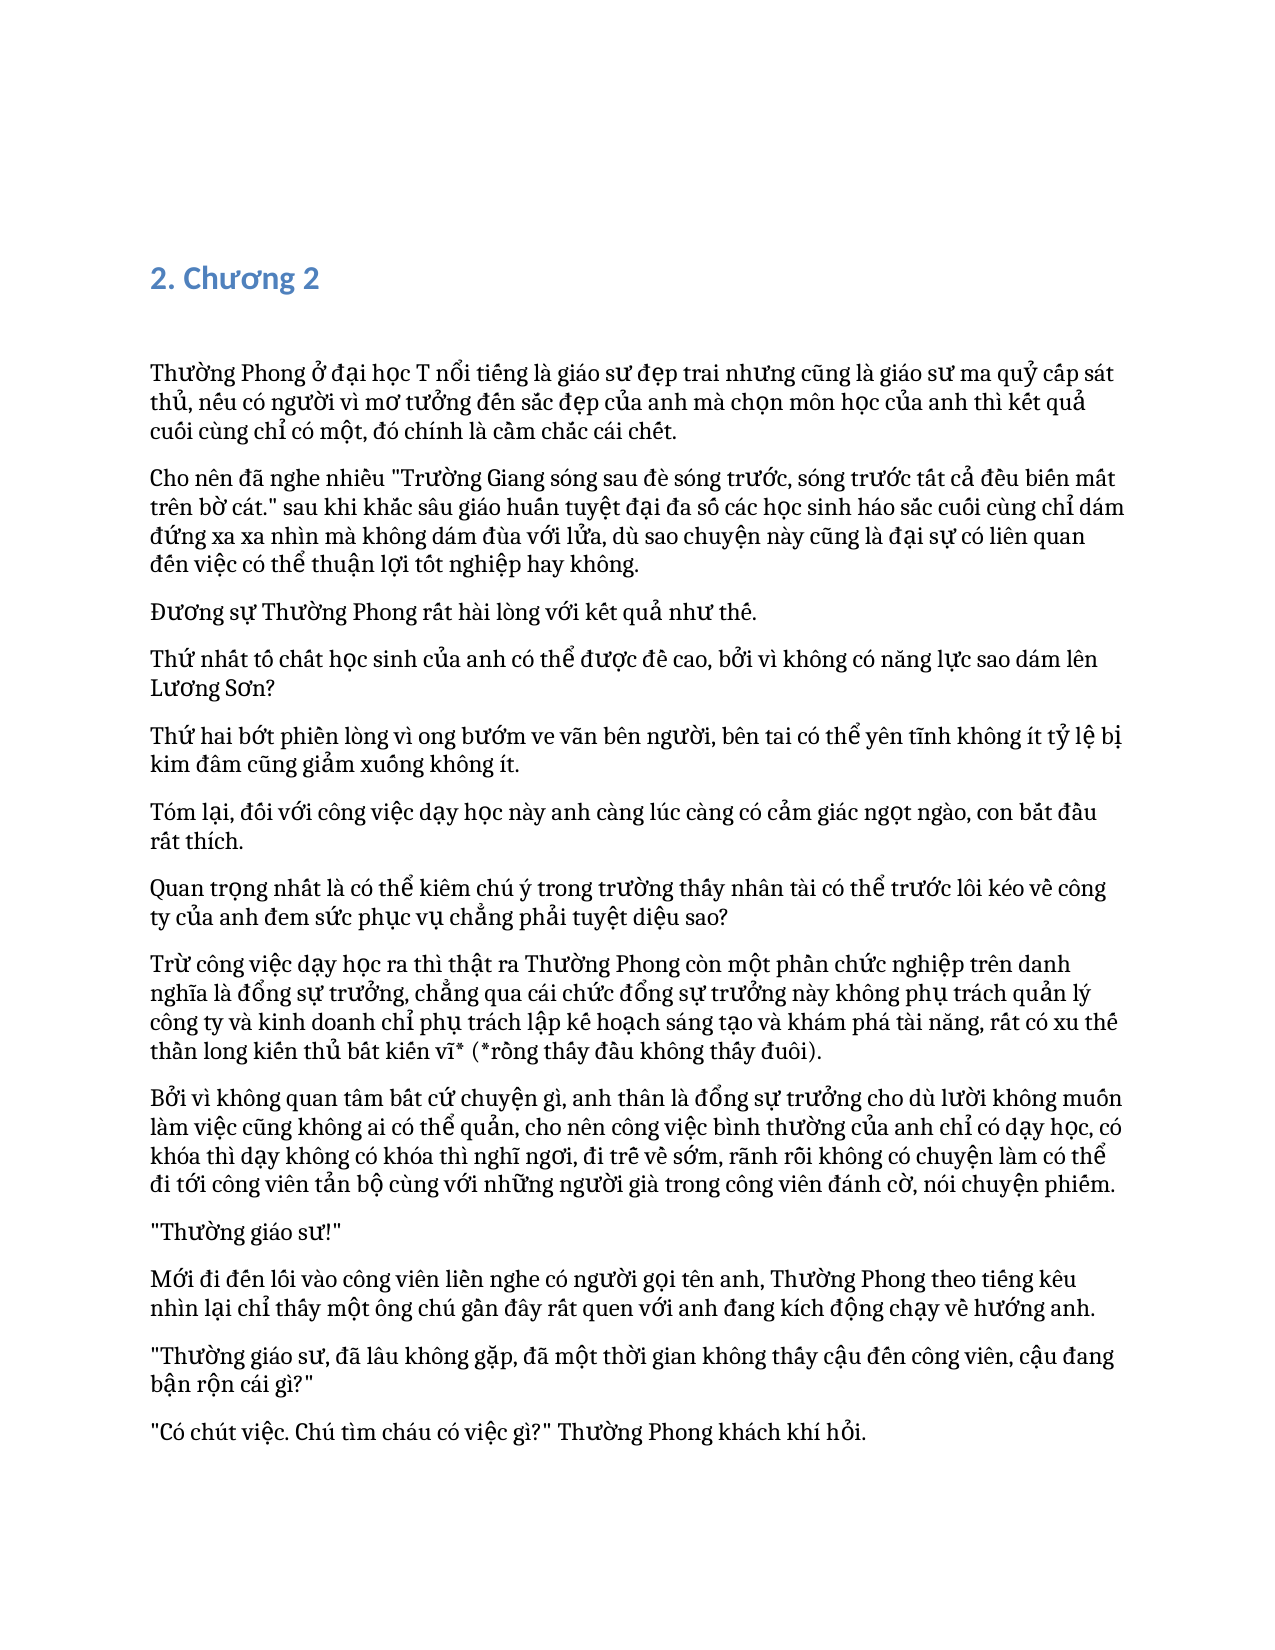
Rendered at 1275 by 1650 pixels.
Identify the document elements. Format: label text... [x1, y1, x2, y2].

text Thường Phong ở đại học T nổi tiếng là giáo sư đẹp trai nhưng cũng là giáo sư ma quỷ cấp sát thủ, nếu có người vì mơ tưởng đến sắc đẹp của anh mà chọn môn học của anh thì kết quả cuối cùng chỉ có một, đó chính là cầm chắc cái chết. [150, 302, 1125, 445]
subtitle 2. Chương 2 [150, 257, 1125, 298]
text Thứ hai bớt phiền lòng vì ong bướm ve vãn bên người, bên tai có thể yên tĩnh không ít tỷ lệ bị kim đâm cũng giảm xuống không ít. [150, 722, 1125, 779]
text Mới đi đến lối vào công viên liền nghe có người gọi tên anh, Thường Phong theo tiếng kêu nhìn lại chỉ thấy một ông chú gần đây rất quen với anh đang kích động chạy về hướng anh. [150, 1265, 1125, 1323]
text "Thường giáo sư!" [150, 1218, 1125, 1247]
text Đương sự Thường Phong rất hài lòng với kết quả như thế. [150, 598, 1125, 627]
text "Thường giáo sư, đã lâu không gặp, đã một thời gian không thấy cậu đến công viên, cậu đang bận rộn cái gì?" [150, 1342, 1125, 1399]
text Trừ công việc dạy học ra thì thật ra Thường Phong còn một phần chức nghiệp trên danh nghĩa là đổng sự trưởng, chẳng qua cái chức đổng sự trưởng này không phụ trách quản lý công ty và kinh doanh chỉ phụ trách lập kế hoạch sáng tạo và khám phá tài năng, rất có xu thế thần long kiến thủ bất kiến vĩ* (*rồng thấy đầu không thấy đuôi). [150, 950, 1125, 1065]
text Bởi vì không quan tâm bất cứ chuyện gì, anh thân là đổng sự trưởng cho dù lười không muốn làm việc cũng không ai có thể quản, cho nên công việc bình thường của anh chỉ có dạy học, có khóa thì dạy không có khóa thì nghĩ ngơi, đi trễ về sớm, rãnh rỗi không có chuyện làm có thể đi tới công viên tản bộ cùng với những người già trong công viên đánh cờ, nói chuyện phiếm. [150, 1084, 1125, 1199]
text Thứ nhất tố chất học sinh của anh có thể được đề cao, bởi vì không có năng lực sao dám lên Lương Sơn? [150, 645, 1125, 703]
text Quan trọng nhất là có thể kiêm chú ý trong trường thấy nhân tài có thể trước lôi kéo về công ty của anh đem sức phục vụ chẳng phải tuyệt diệu sao? [150, 874, 1125, 932]
text "Có chút việc. Chú tìm cháu có việc gì?" Thường Phong khách khí hỏi. [150, 1418, 1125, 1447]
text Cho nên đã nghe nhiều "Trường Giang sóng sau đè sóng trước, sóng trước tất cả đều biến mất trên bờ cát." sau khi khắc sâu giáo huấn tuyệt đại đa số các học sinh háo sắc cuối cùng chỉ dám đứng xa xa nhìn mà không dám đùa với lửa, dù sao chuyện này cũng là đại sự có liên quan đến việc có thể thuận lợi tốt nghiệp hay không. [150, 464, 1125, 579]
text Tóm lại, đối với công việc dạy học này anh càng lúc càng có cảm giác ngọt ngào, con bắt đầu rất thích. [150, 798, 1125, 855]
